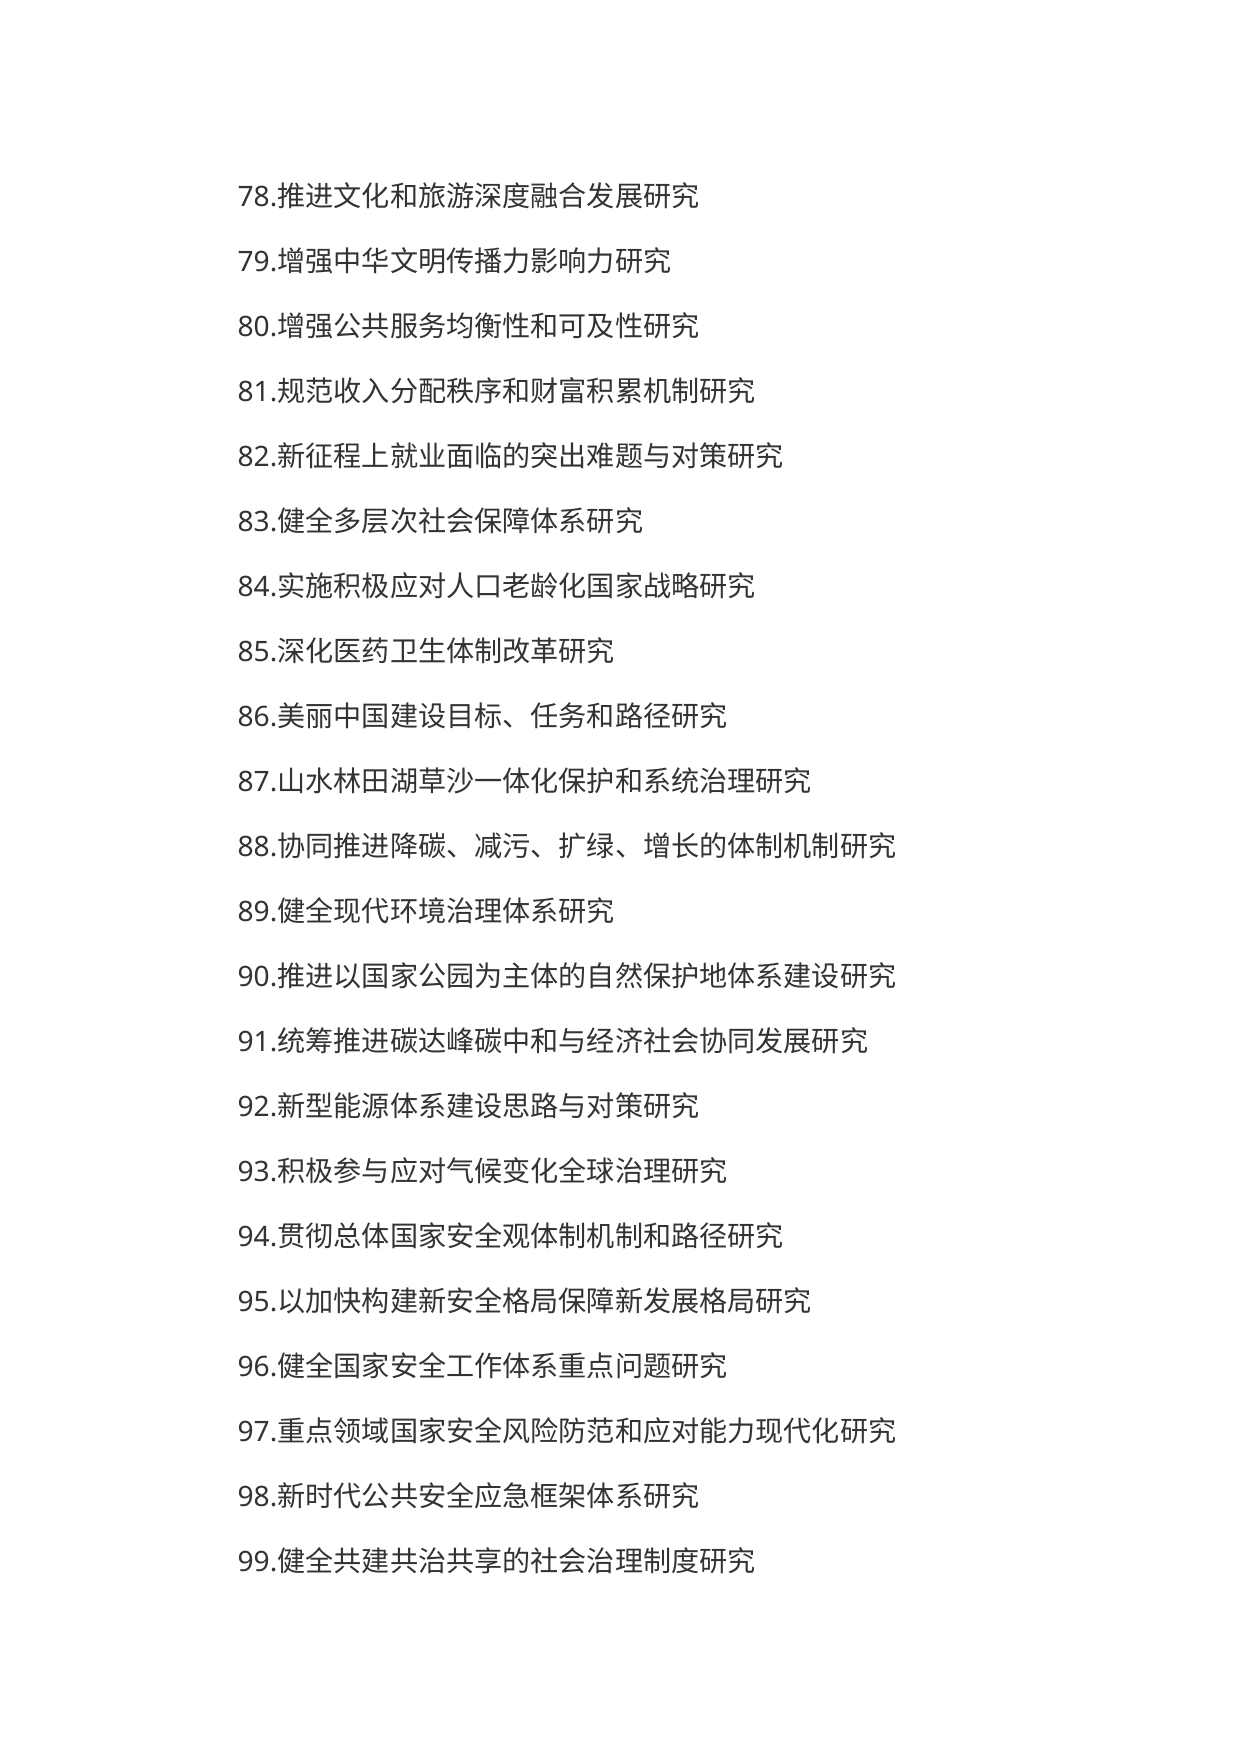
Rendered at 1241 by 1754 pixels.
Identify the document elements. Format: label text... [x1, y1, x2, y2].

text 79.增强中华文明传播力影响力研究 [187, 227, 1053, 292]
text 93.积极参与应对气候变化全球治理研究 [187, 1137, 1053, 1202]
text 99.健全共建共治共享的社会治理制度研究 [187, 1527, 1053, 1592]
text 97.重点领域国家安全风险防范和应对能力现代化研究 [187, 1397, 1053, 1462]
text 80.增强公共服务均衡性和可及性研究 [187, 292, 1053, 357]
text 85.深化医药卫生体制改革研究 [187, 617, 1053, 682]
text 98.新时代公共安全应急框架体系研究 [187, 1462, 1053, 1527]
text 89.健全现代环境治理体系研究 [187, 877, 1053, 942]
text 87.山水林田湖草沙一体化保护和系统治理研究 [187, 747, 1053, 812]
text 91.统筹推进碳达峰碳中和与经济社会协同发展研究 [187, 1007, 1053, 1072]
text 83.健全多层次社会保障体系研究 [187, 487, 1053, 552]
text 81.规范收入分配秩序和财富积累机制研究 [187, 357, 1053, 422]
text 92.新型能源体系建设思路与对策研究 [187, 1072, 1053, 1137]
text 95.以加快构建新安全格局保障新发展格局研究 [187, 1267, 1053, 1332]
text 82.新征程上就业面临的突出难题与对策研究 [187, 422, 1053, 487]
text 88.协同推进降碳、减污、扩绿、增长的体制机制研究 [187, 812, 1053, 877]
text 90.推进以国家公园为主体的自然保护地体系建设研究 [187, 942, 1053, 1007]
text 94.贯彻总体国家安全观体制机制和路径研究 [187, 1202, 1053, 1267]
text 96.健全国家安全工作体系重点问题研究 [187, 1332, 1053, 1397]
text 84.实施积极应对人口老龄化国家战略研究 [187, 552, 1053, 617]
text 86.美丽中国建设目标、任务和路径研究 [187, 682, 1053, 747]
text 78.推进文化和旅游深度融合发展研究 [187, 162, 1053, 227]
